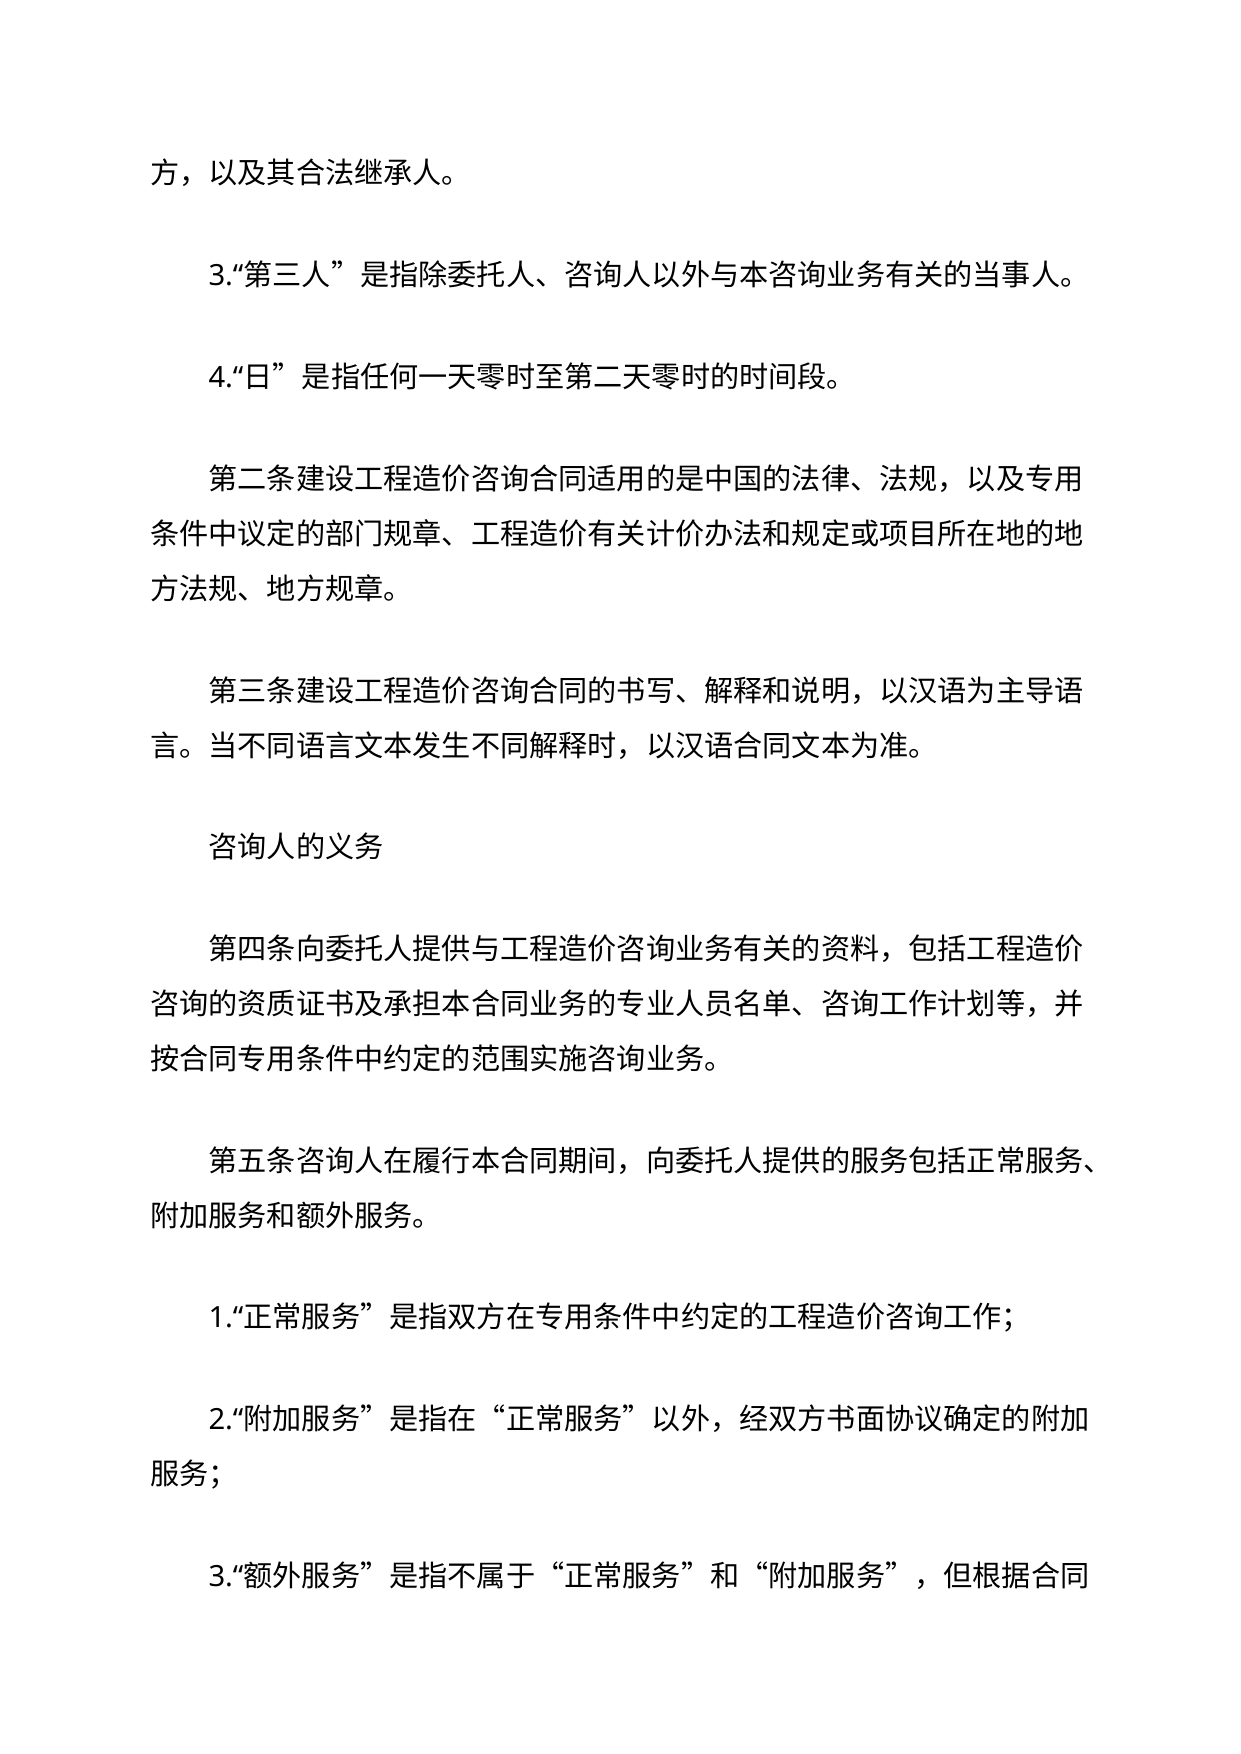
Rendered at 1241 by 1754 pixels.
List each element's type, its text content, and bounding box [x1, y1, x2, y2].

text 第五条咨询人在履行本合同期间，向委托人提供的服务包括正常服务、附加服务和额外服务。 [150, 1137, 1090, 1234]
text 第三条建设工程造价咨询合同的书写、解释和说明，以汉语为主导语言。当不同语言文本发生不同解释时，以汉语合同文本为准。 [150, 667, 1090, 764]
text 第二条建设工程造价咨询合同适用的是中国的法律、法规，以及专用条件中议定的部门规章、工程造价有关计价办法和规定或项目所在地的地方法规、地方规章。 [150, 456, 1090, 608]
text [150, 150, 1090, 192]
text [150, 1553, 1090, 1595]
text 4.“日”是指任何一天零时至第二天零时的时间段。 [150, 354, 1090, 396]
text 1.“正常服务”是指双方在专用条件中约定的工程造价咨询工作； [150, 1294, 1090, 1336]
text 2.“附加服务”是指在“正常服务”以外，经双方书面协议确定的附加服务； [150, 1396, 1090, 1493]
text 第四条向委托人提供与工程造价咨询业务有关的资料，包括工程造价咨询的资质证书及承担本合同业务的专业人员名单、咨询工作计划等，并按合同专用条件中约定的范围实施咨询业务。 [150, 926, 1090, 1078]
text 咨询人的义务 [150, 824, 1090, 866]
text 3.“第三人”是指除委托人、咨询人以外与本咨询业务有关的当事人。 [150, 252, 1090, 294]
